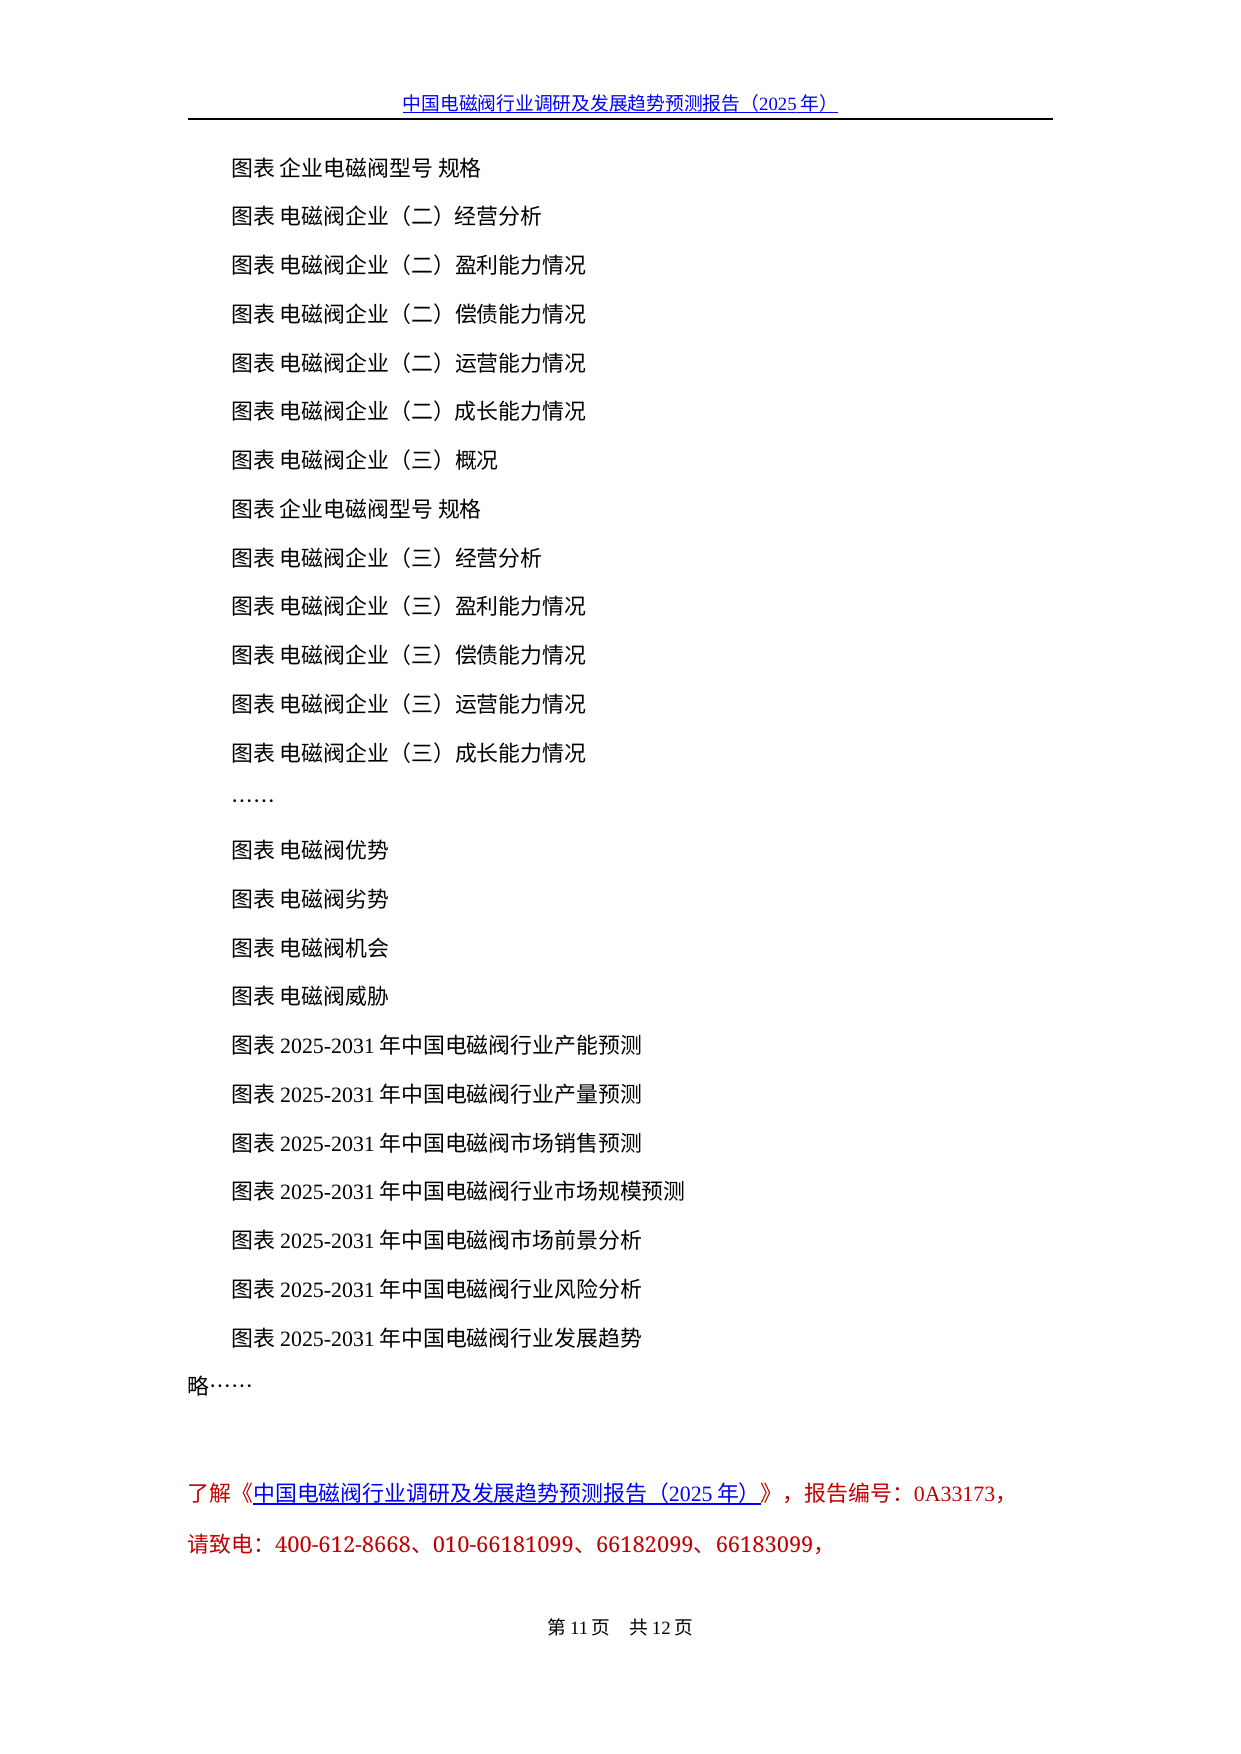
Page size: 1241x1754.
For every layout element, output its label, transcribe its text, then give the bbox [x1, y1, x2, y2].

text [187, 150, 1053, 1401]
text 了解《中国电磁阀行业调研及发展趋势预测报告（2025年）》，报告编号：0A33173， [187, 1475, 1053, 1508]
text 请致电：400-612-8668、010-66181099、66182099、66183099， [187, 1527, 1053, 1559]
